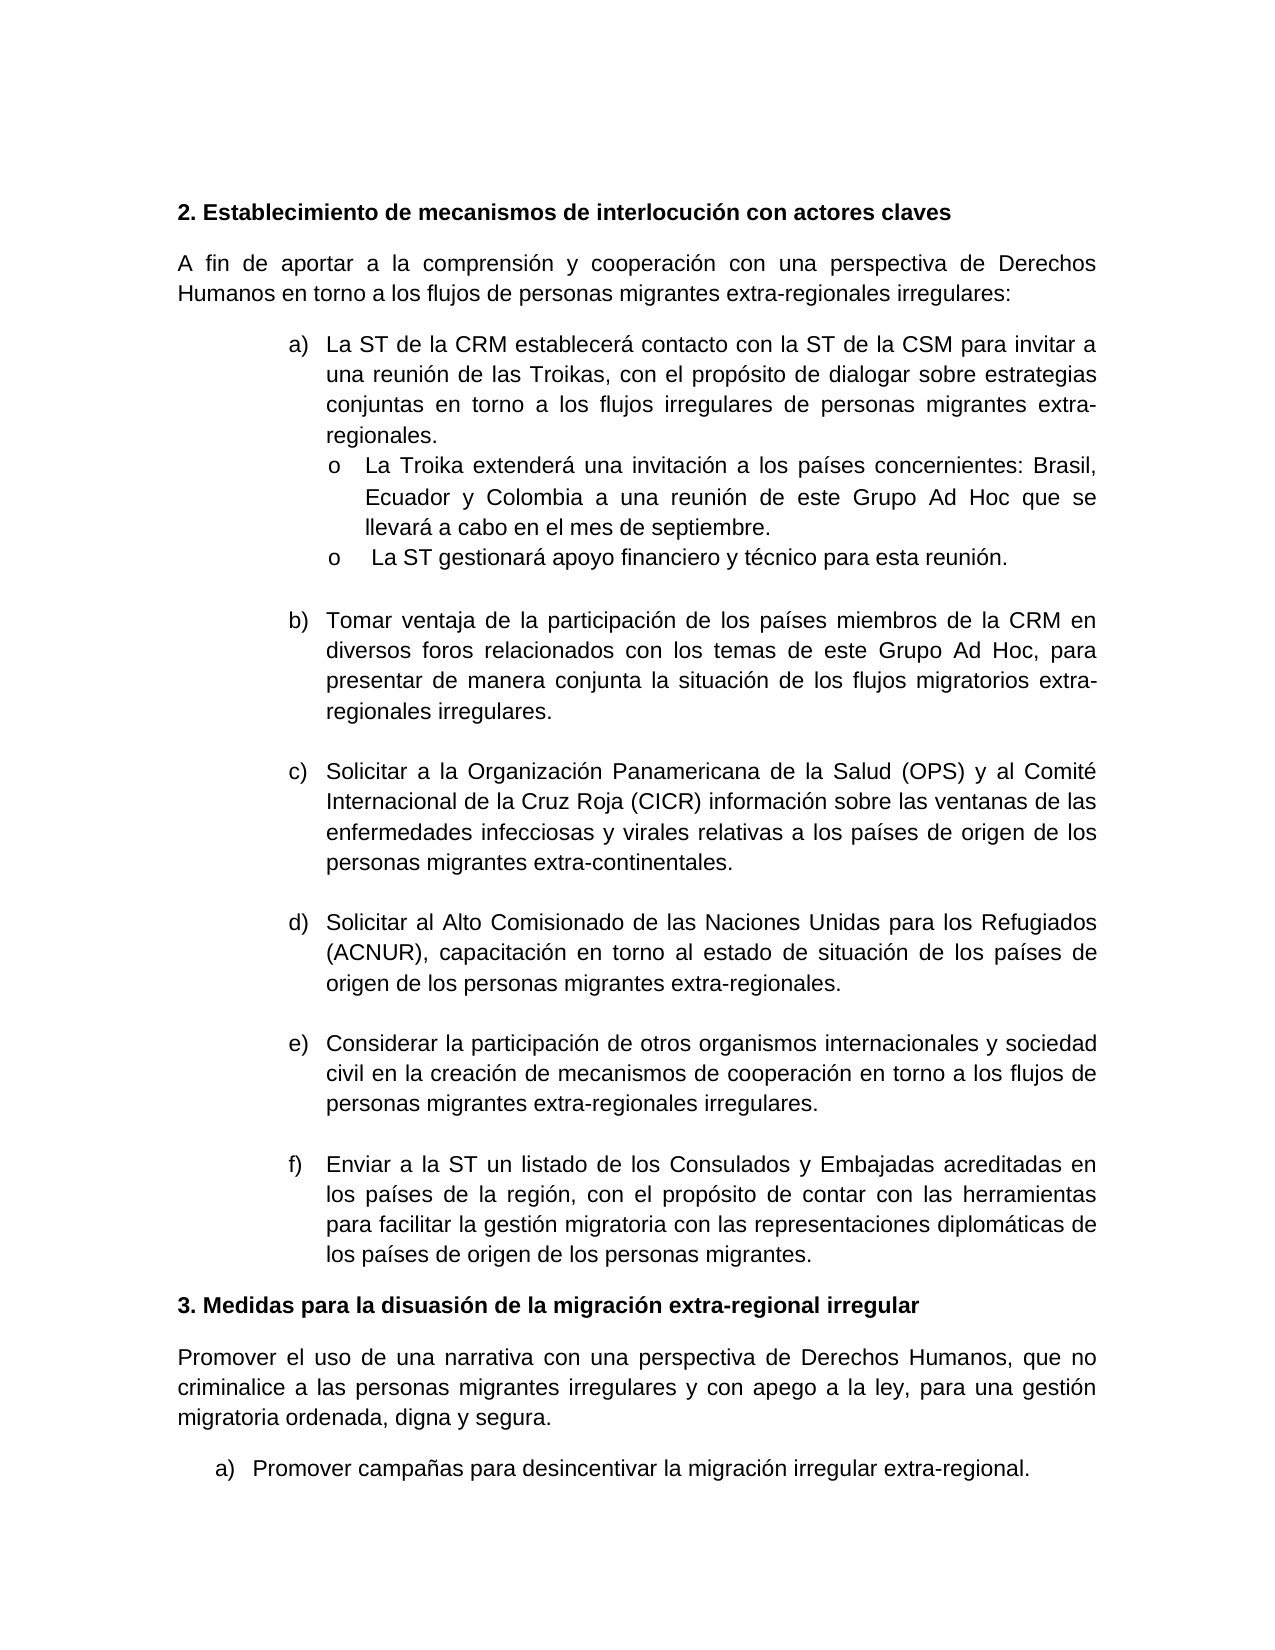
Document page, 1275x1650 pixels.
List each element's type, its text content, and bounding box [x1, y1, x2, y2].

text 2. Establecimiento de mecanismos de interlocución con actores claves [177, 199, 1098, 225]
list La ST gestionará apoyo financiero y técnico para esta reunión. [327, 544, 1098, 573]
list Considerar la participación de otros organismos internacionales y sociedad civil en la creación de mecanismos de cooperación en torno a los flujos de personas migrantes extra-regionales irregulares. [288, 1030, 1098, 1117]
list Solicitar a la Organización Panamericana de la Salud (OPS) y al Comité Internacional de la Cruz Roja (CICR) información sobre las ventanas de las enfermedades infecciosas y virales relativas a los países de origen de los personas migrantes extra-continentales. [288, 758, 1098, 875]
list La ST de la CRM establecerá contacto con la ST de la CSM para invitar a una reunión de las Troikas, con el propósito de dialogar sobre estrategias conjuntas en torno a los flujos irregulares de personas migrantes extra-regionales. [288, 331, 1098, 448]
list Solicitar al Alto Comisionado de las Naciones Unidas para los Refugiados (ACNUR), capacitación en torno al estado de situación de los países de origen de los personas migrantes extra-regionales. [288, 909, 1098, 996]
text Promover el uso de una narrativa con una perspectiva de Derechos Humanos, que no criminalice a las personas migrantes irregulares y con apego a la ley, para una gestión migratoria ordenada, digna y segura. [177, 1343, 1098, 1430]
list La Troika extenderá una invitación a los países concernientes: Brasil, Ecuador y Colombia a una reunión de este Grupo Ad Hoc que se llevará a cabo en el mes de septiembre. [327, 452, 1098, 541]
text 3. Medidas para la disuasión de la migración extra-regional irregular [177, 1292, 1098, 1319]
list Tomar ventaja de la participación de los países miembros de la CRM en diversos foros relacionados con los temas de este Grupo Ad Hoc, para presentar de manera conjunta la situación de los flujos migratorios extra-regionales irregulares. [288, 607, 1098, 724]
text A fin de aportar a la comprensión y cooperación con una perspectiva de Derechos Humanos en torno a los flujos de personas migrantes extra-regionales irregulares: [177, 250, 1098, 306]
list Promover campañas para desincentivar la migración irregular extra-regional. [215, 1455, 1098, 1481]
list Enviar a la ST un listado de los Consulados y Embajadas acreditadas en los países de la región, con el propósito de contar con las herramientas para facilitar la gestión migratoria con las representaciones diplomáticas de los países de origen de los personas migrantes. [288, 1151, 1098, 1268]
